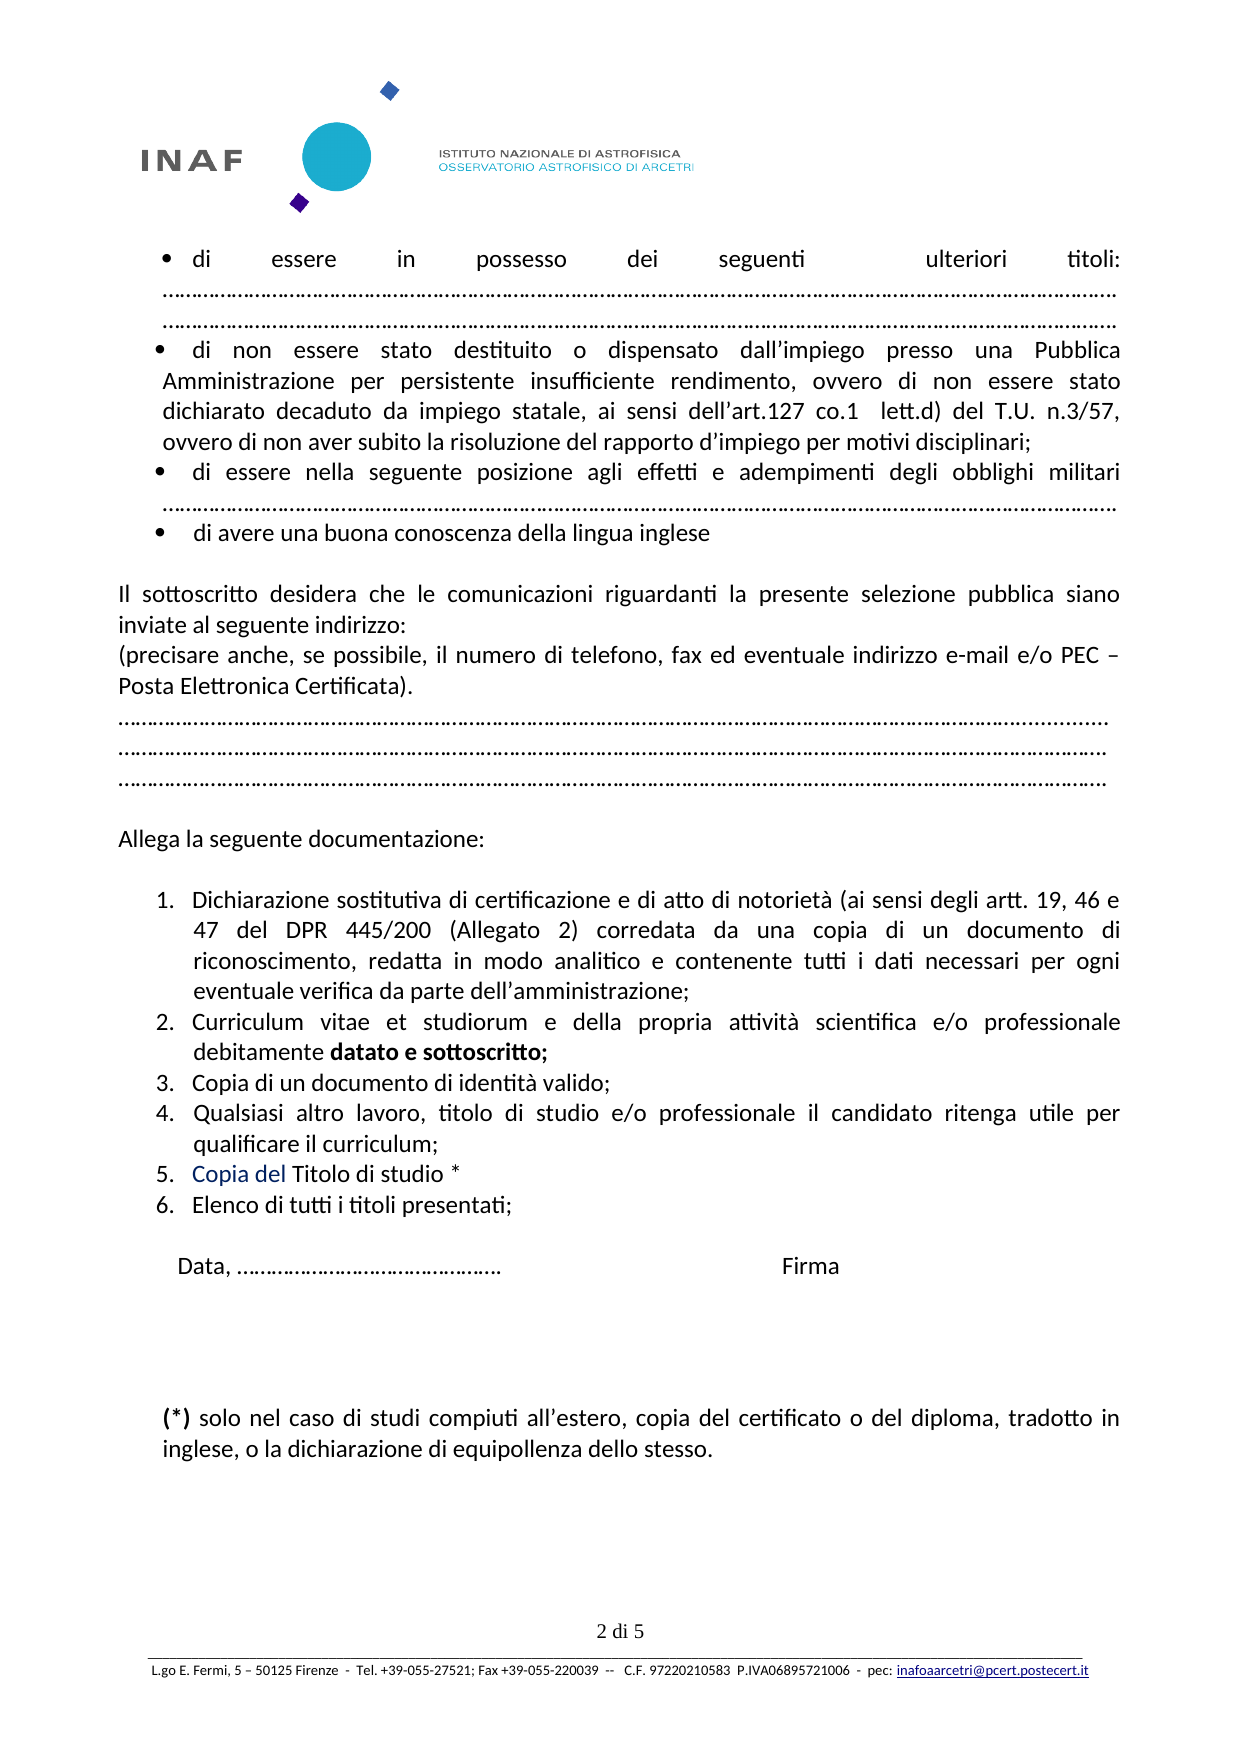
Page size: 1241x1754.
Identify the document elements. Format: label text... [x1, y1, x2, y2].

list Elenco di tutti i titoli presentati; [156, 1189, 1122, 1219]
list di essere nella seguente posizione agli effetti e adempimenti degli obblighi militari …………………………………………………………………………………………………………………………………………………. [156, 456, 1122, 517]
text (*) solo nel caso di studi compiuti all’estero, copia del certificato o del diploma, tradotto in inglese, o la dichiarazione di equipollenza dello stesso. [162, 1403, 1122, 1464]
text Data, ………………………………………. Firma [118, 1250, 1122, 1281]
list Copia di un documento di identità valido; [156, 1067, 1122, 1097]
text (precisare anche, se possibile, il numero di telefono, fax ed eventuale indirizzo e-mail e/o PEC – Posta Elettronica Certificata). [118, 639, 1122, 701]
list di essere in possesso dei seguenti ulteriori titoli: …………………………………………………………………………………………………………………………………………………. [162, 243, 1122, 304]
text ………………………………………………………………………………………………………………………………………………………. [118, 762, 1122, 792]
list Qualsiasi altro lavoro, titolo di studio e/o professionale il candidato ritenga utile per qualificare il curriculum; [156, 1097, 1122, 1158]
text …………………………………………………………………………………………………………………………………………………. [162, 304, 1122, 334]
list di non essere stato destituito o dispensato dall’impiego presso una Pubblica Amministrazione per persistente insufficiente rendimento, ovvero di non essere stato dichiarato decaduto da impiego statale, ai sensi dell’art.127 co.1 lett.d) del T.U. n.3/57, ovvero di non aver subito la risoluzione del rapporto d’impiego per motivi disciplinari; [156, 334, 1122, 456]
list Curriculum vitae et studiorum e della propria attività scientifica e/o professionale debitamente datato e sottoscritto; [156, 1006, 1122, 1067]
list Copia del Titolo di studio * [156, 1158, 1122, 1189]
text Allega la seguente documentazione: [118, 823, 1122, 853]
list di avere una buona conoscenza della lingua inglese [156, 517, 1122, 548]
text Il sottoscritto desidera che le comunicazioni riguardanti la presente selezione pubblica siano inviate al seguente indirizzo: [118, 578, 1122, 639]
text …………………………………………………………………………………………………………………………………………............... [118, 701, 1122, 731]
list Dichiarazione sostitutiva di certificazione e di atto di notorietà (ai sensi degli artt. 19, 46 e 47 del DPR 445/200 (Allegato 2) corredata da una copia di un documento di riconoscimento, redatta in modo analitico e contenente tutti i dati necessari per ogni eventuale verifica da parte dell’amministrazione; [156, 884, 1122, 1006]
text ………………………………………………………………………………………………………………………………………………………. [118, 731, 1122, 762]
picture [118, 44, 753, 243]
